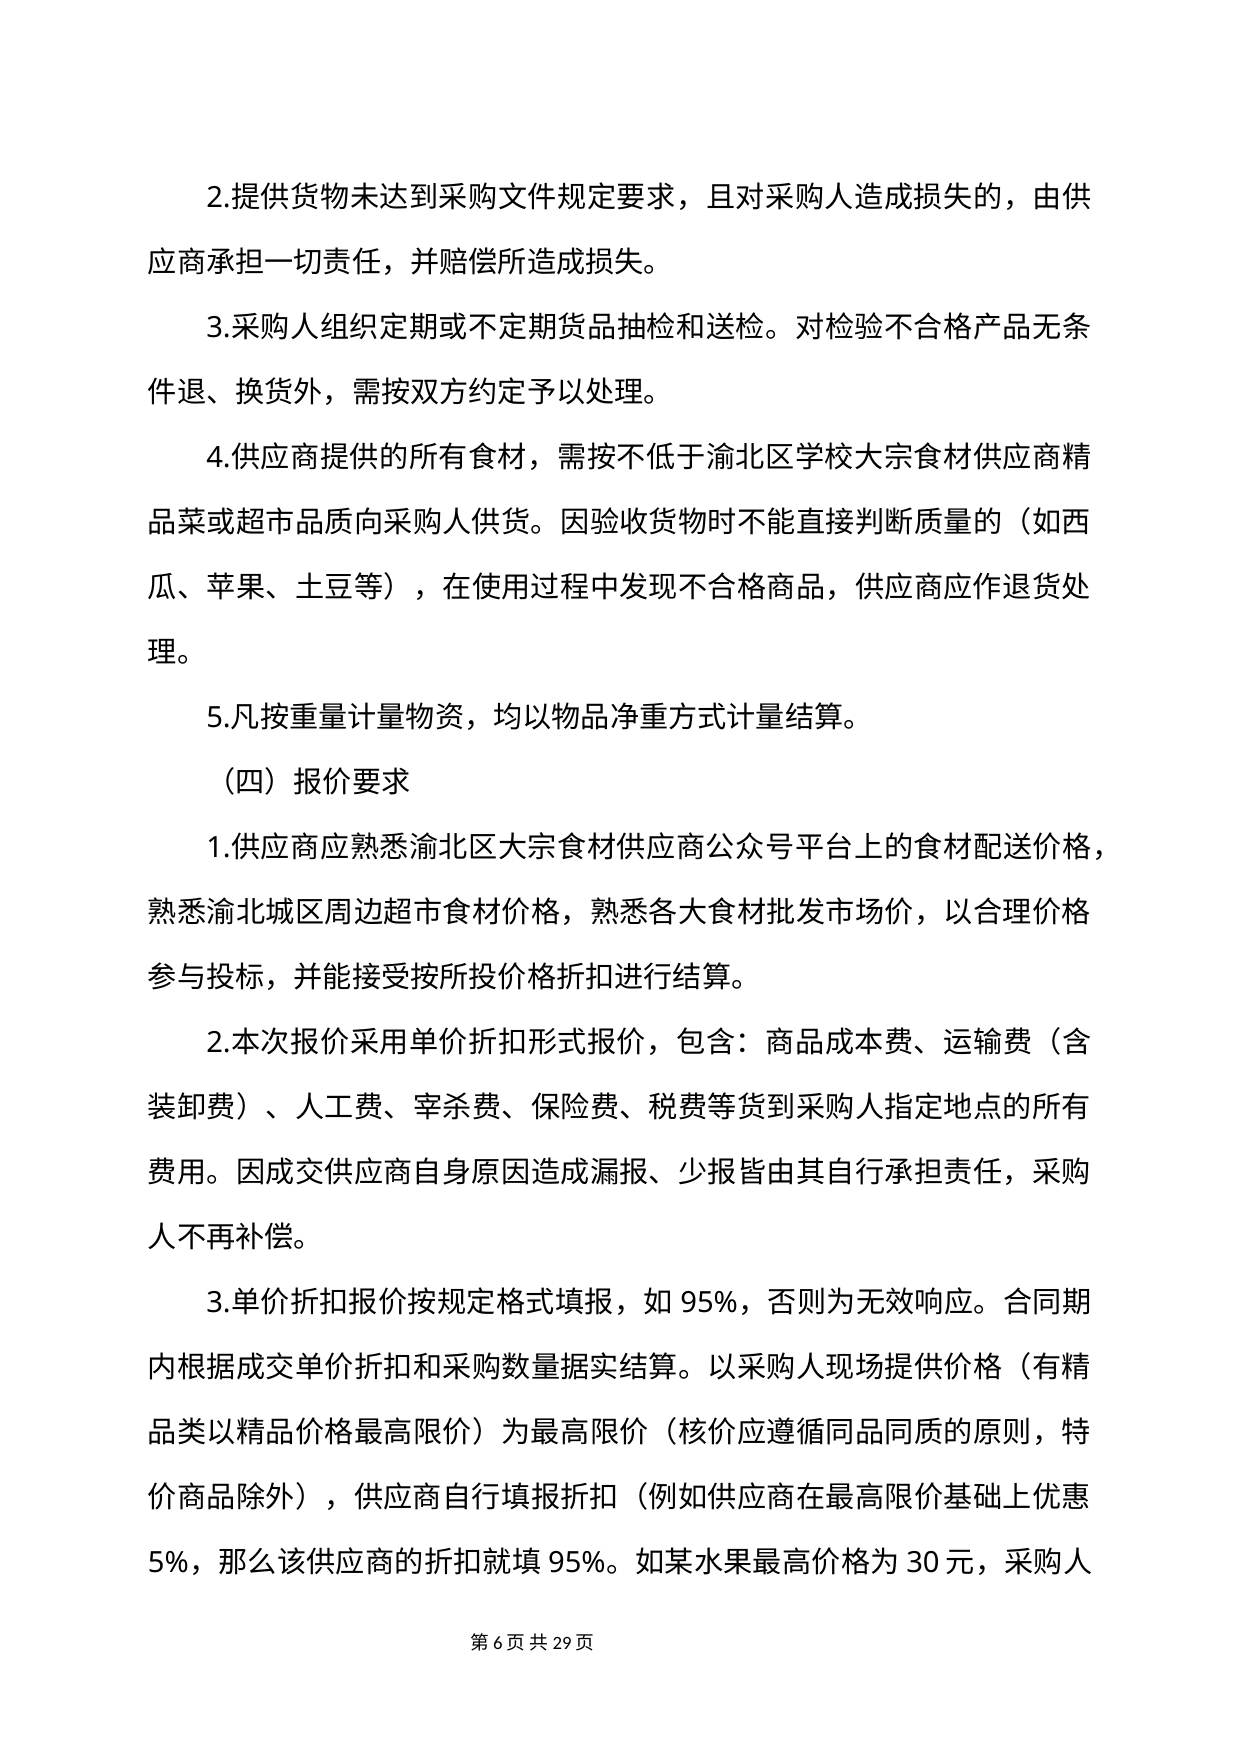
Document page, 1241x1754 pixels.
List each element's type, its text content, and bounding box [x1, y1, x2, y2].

text 5.凡按重量计量物资，均以物品净重方式计量结算。 [148, 682, 1092, 747]
text 2.本次报价采用单价折扣形式报价，包含：商品成本费、运输费（含装卸费）、人工费、宰杀费、保险费、税费等货到采购人指定地点的所有费用。因成交供应商自身原因造成漏报、少报皆由其自行承担责任，采购人不再补偿。 [148, 1007, 1092, 1267]
text （四）报价要求 [148, 747, 1092, 812]
text 3.采购人组织定期或不定期货品抽检和送检。对检验不合格产品无条件退、换货外，需按双方约定予以处理。 [148, 292, 1092, 422]
text 4.供应商提供的所有食材，需按不低于渝北区学校大宗食材供应商精品菜或超市品质向采购人供货。因验收货物时不能直接判断质量的（如西瓜、苹果、土豆等），在使用过程中发现不合格商品，供应商应作退货处理。 [148, 422, 1092, 682]
text 1.供应商应熟悉渝北区大宗食材供应商公众号平台上的食材配送价格，熟悉渝北城区周边超市食材价格，熟悉各大食材批发市场价，以合理价格参与投标，并能接受按所投价格折扣进行结算。 [148, 812, 1092, 1007]
text 2.提供货物未达到采购文件规定要求，且对采购人造成损失的，由供应商承担一切责任，并赔偿所造成损失。 [148, 162, 1092, 292]
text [148, 1267, 1092, 1592]
